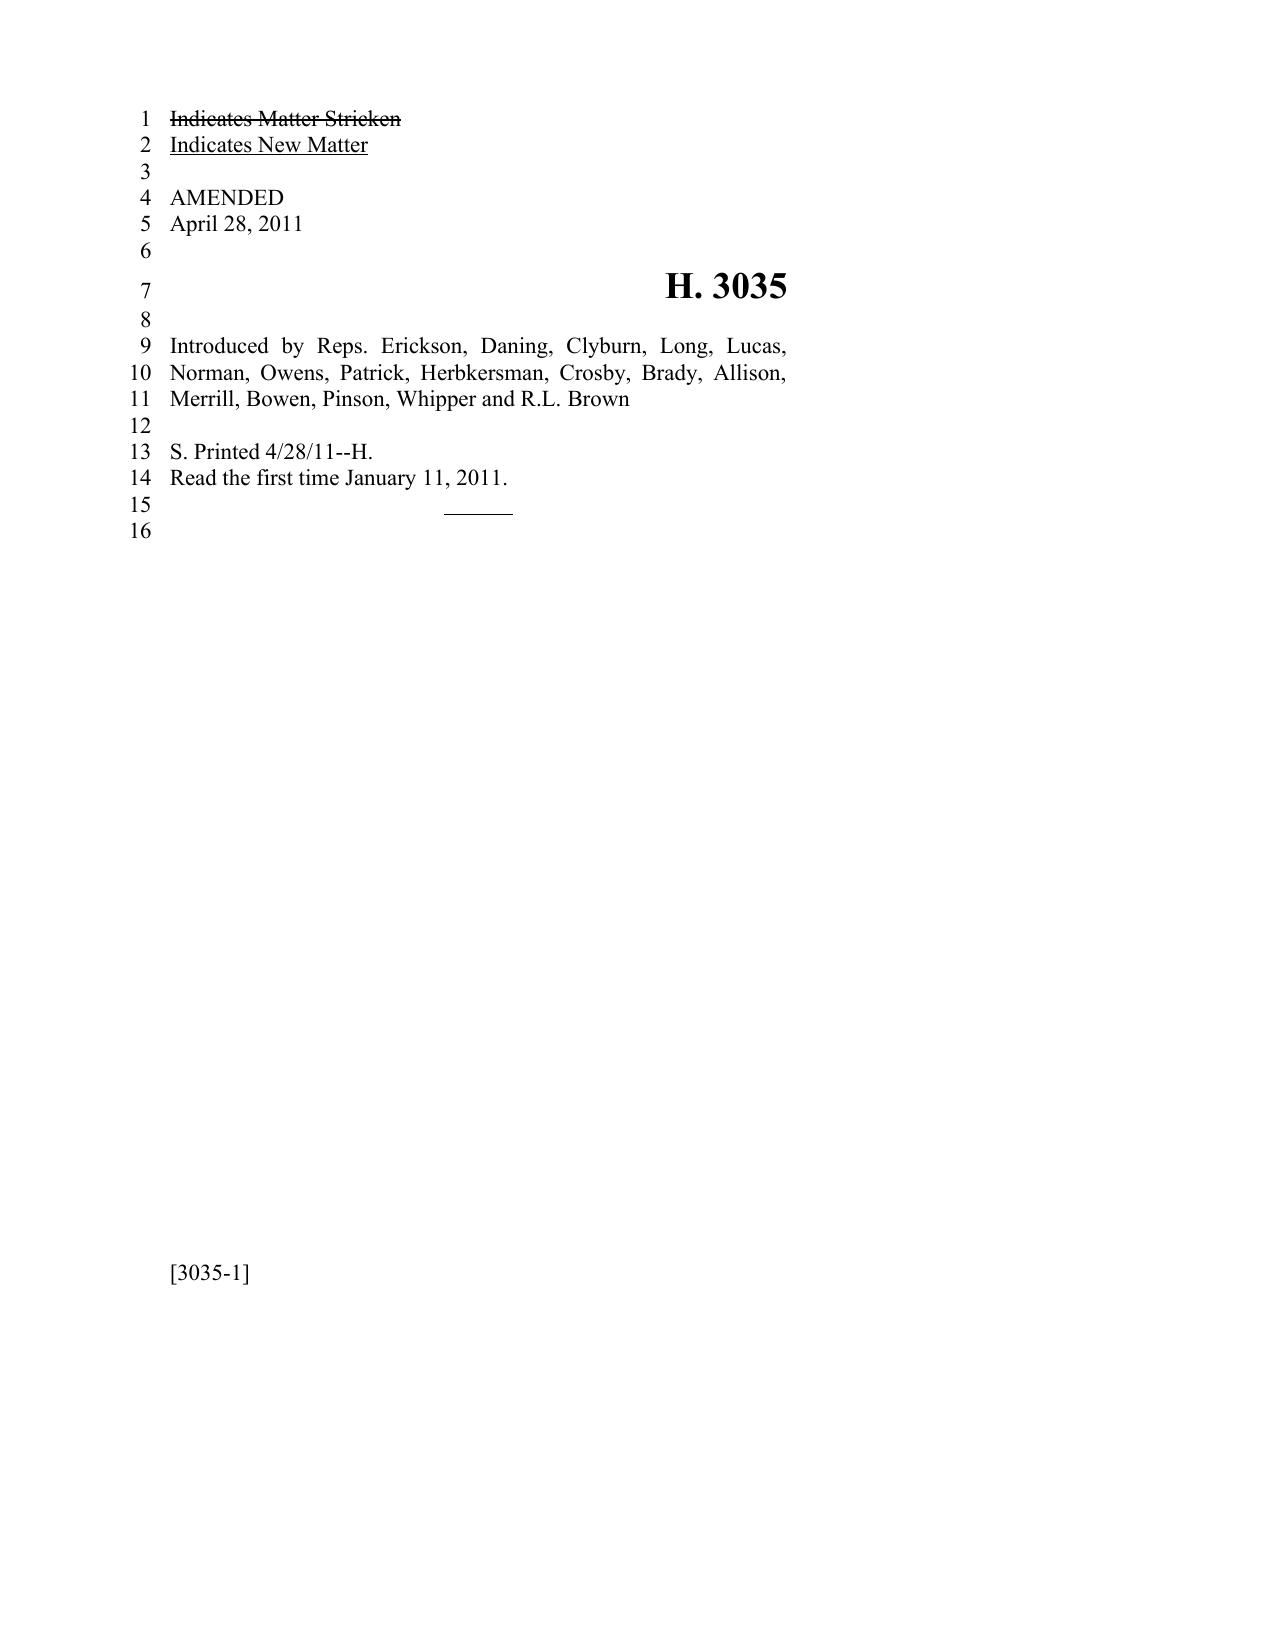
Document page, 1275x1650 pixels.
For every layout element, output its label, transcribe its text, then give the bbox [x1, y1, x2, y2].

text Read the first time January 11, 2011. [169, 464, 787, 491]
text S. Printed 4/28/11--H. [169, 438, 787, 464]
text AMENDED [169, 184, 787, 210]
text Indicates Matter Stricken [169, 105, 787, 131]
text H. 3035 [169, 263, 787, 306]
text April 28, 2011 [169, 210, 787, 237]
text Introduced by Reps. Erickson, Daning, Clyburn, Long, Lucas, Norman, Owens, Patrick, Herbkersman, Crosby, Brady, Allison, Merrill, Bowen, Pinson, Whipper and R.L. Brown [169, 333, 787, 412]
text Indicates New Matter [169, 131, 787, 158]
